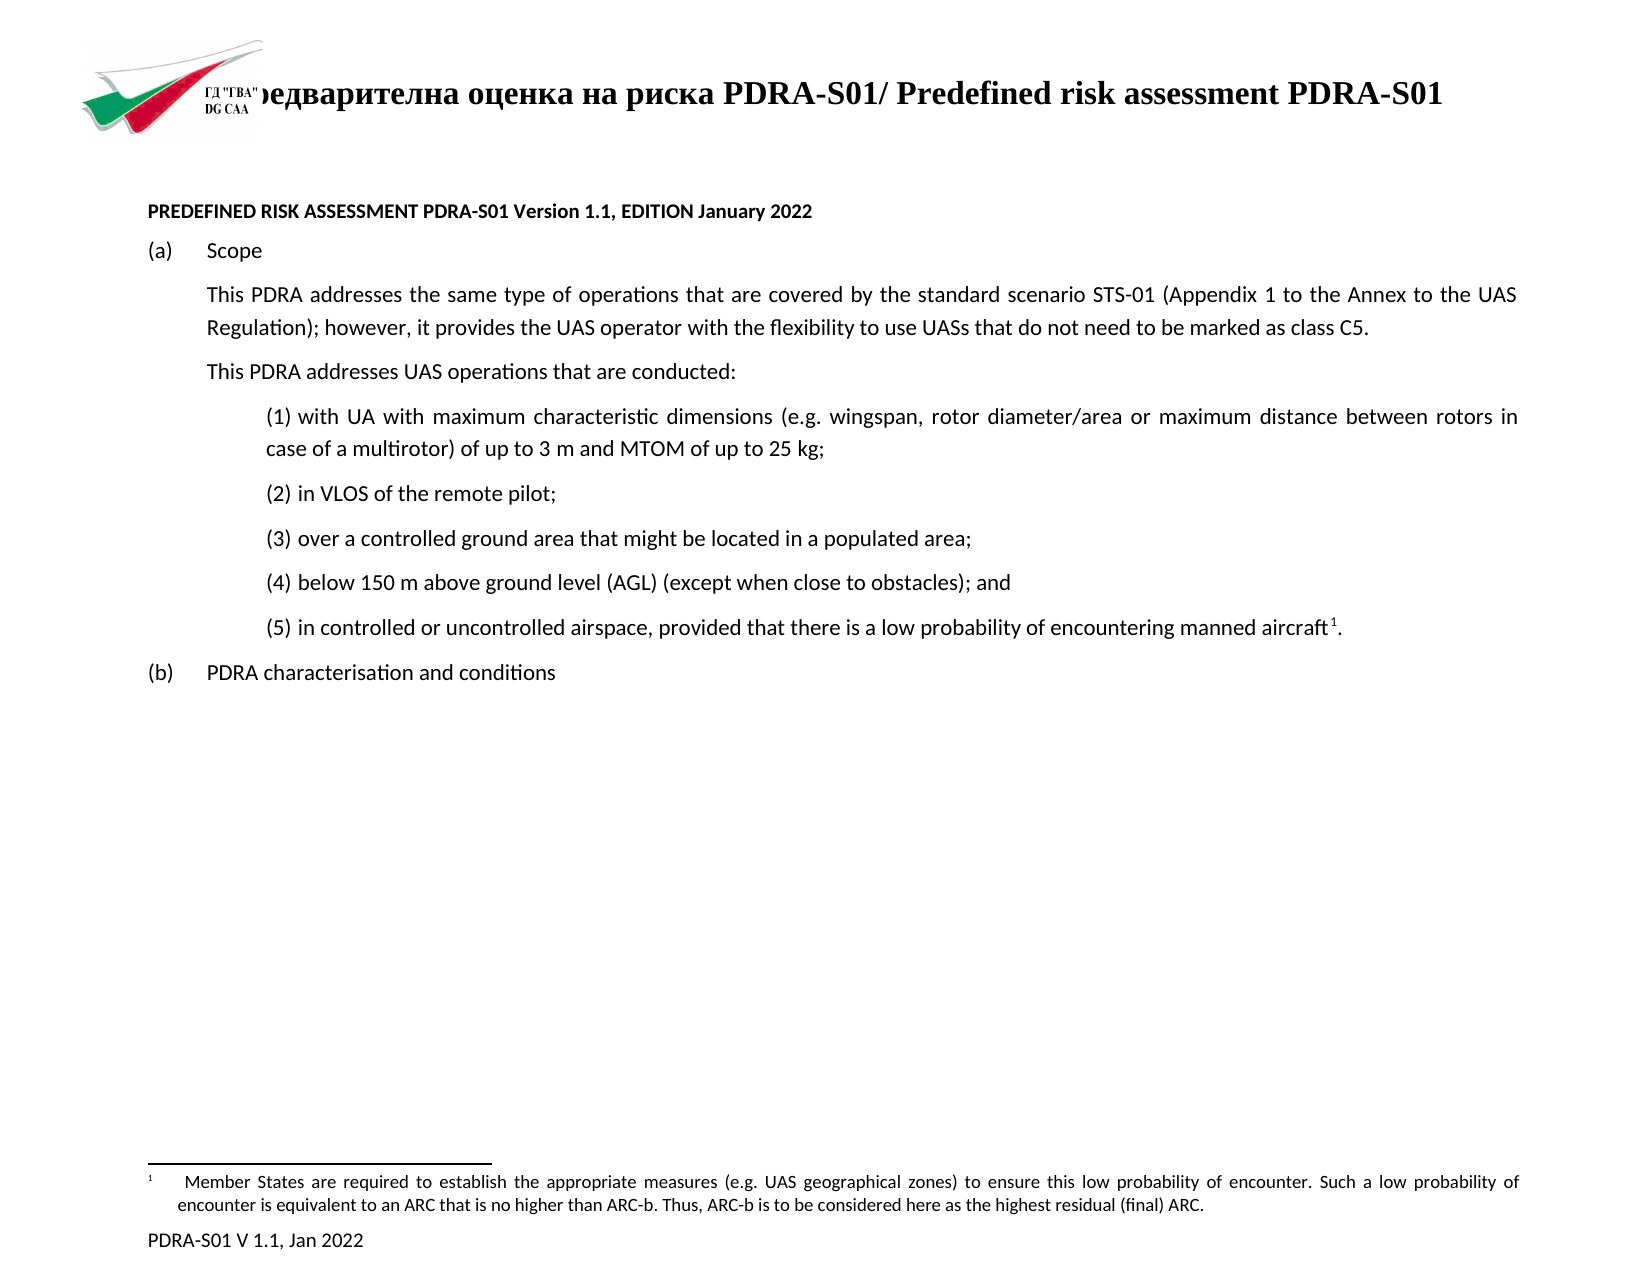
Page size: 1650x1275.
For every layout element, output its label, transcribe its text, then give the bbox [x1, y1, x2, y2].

list (4) below 150 m above ground level (AGL) (except when close to obstacles); and [266, 568, 1521, 596]
list (b) PDRA characterisation and conditions [148, 658, 1521, 686]
list (a) Scope [148, 236, 1521, 264]
text This PDRA addresses the same type of operations that are covered by the standard scenario STS-01 (Appendix 1 to the Annex to the UAS Regulation); however, it provides the UAS operator with the flexibility to use UASs that do not need to be marked as class C5. [207, 281, 1521, 341]
list (1) with UA with maximum characteristic dimensions (e.g. wingspan, rotor diameter/area or maximum distance between rotors in case of a multirotor) of up to 3 m and MTOM of up to 25 kg; [266, 402, 1521, 462]
subtitle PREDEFINED RISK ASSESSMENT PDRA-S01 Version 1.1, EDITION January 2022 [148, 198, 1521, 223]
list (2) in VLOS of the remote pilot; [266, 479, 1521, 507]
list (3) over a controlled ground area that might be located in a populated area; [266, 524, 1521, 552]
picture [81, 40, 263, 144]
list (5) in controlled or uncontrolled airspace, provided that there is a low probability of encountering manned aircraft. [266, 613, 1521, 641]
text This PDRA addresses UAS operations that are conducted: [207, 357, 1521, 386]
